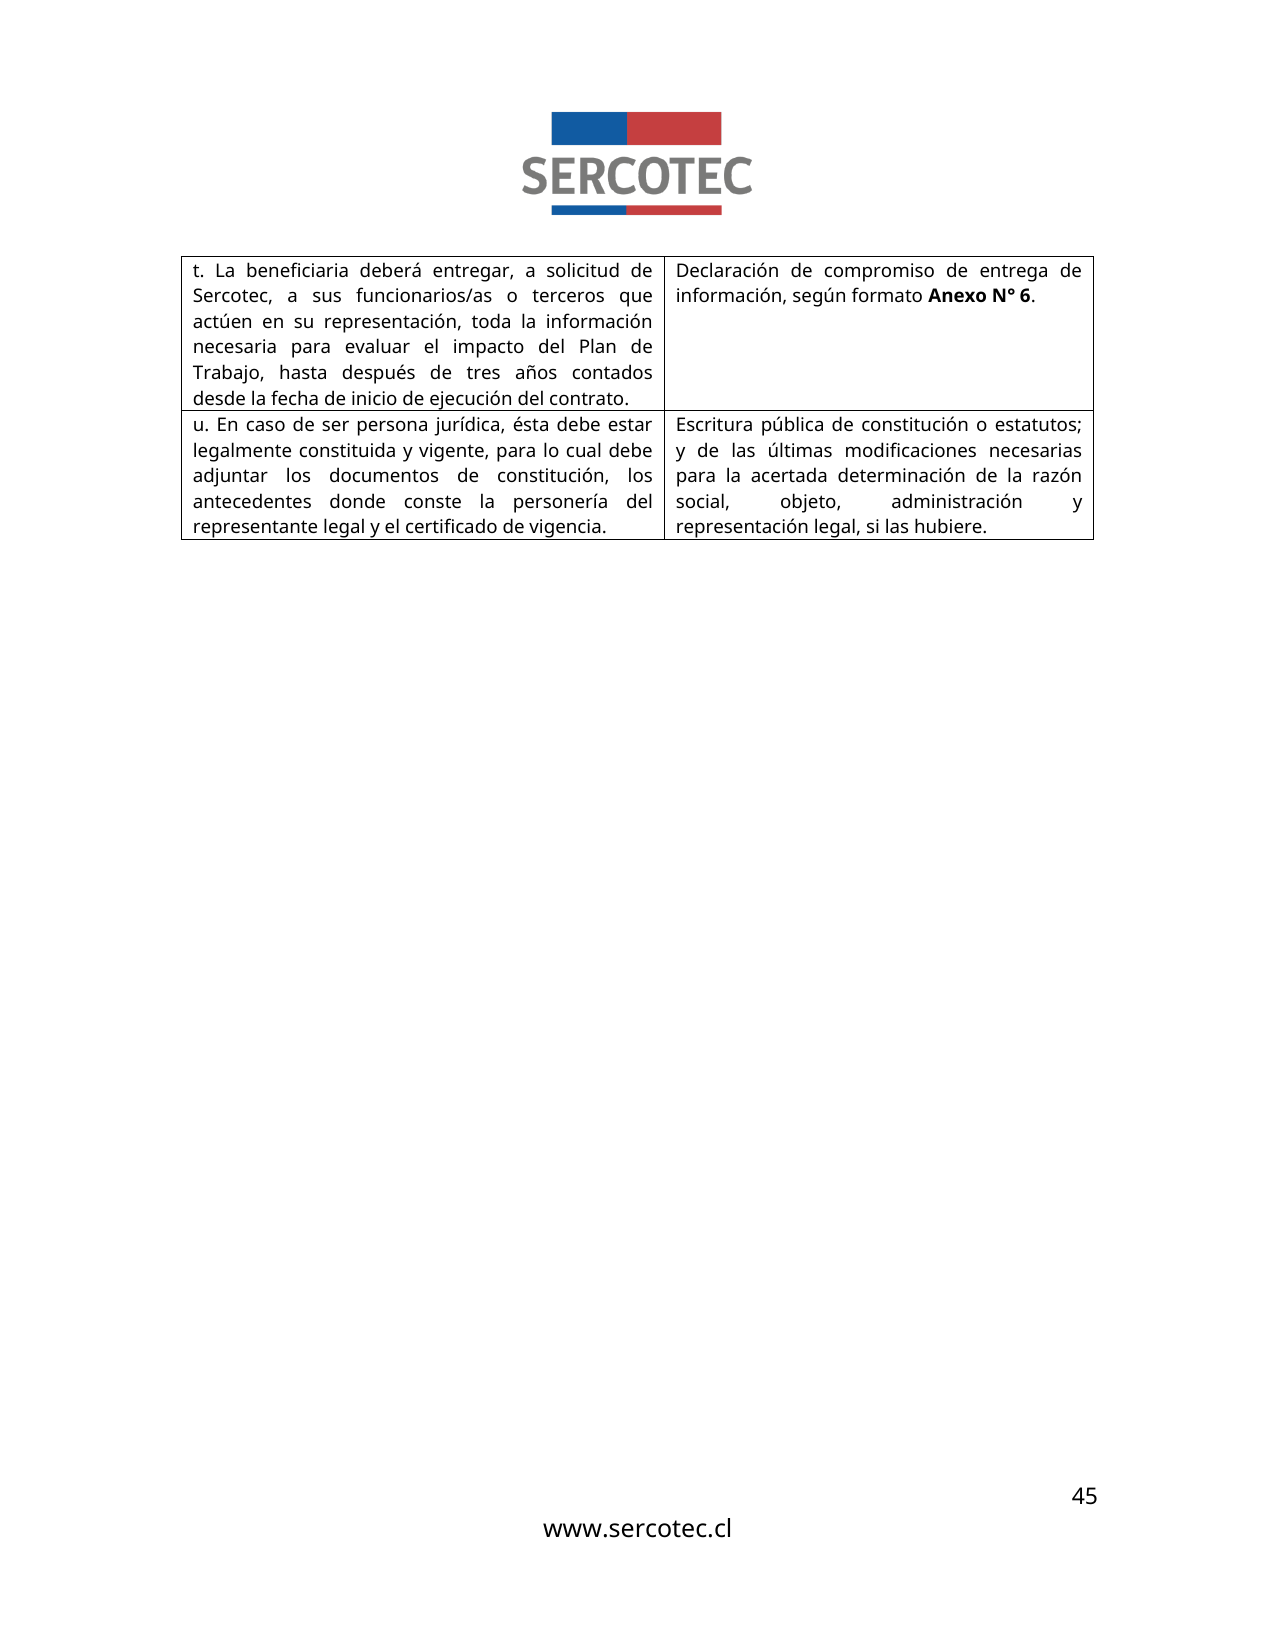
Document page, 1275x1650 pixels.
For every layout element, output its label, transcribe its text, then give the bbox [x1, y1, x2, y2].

table_cell Escritura pública de constitución o estatutos; y de las últimas modificaciones necesarias para la acertada determinación de la razón social, objeto, administración y representación legal, si las hubiere. [665, 411, 1093, 539]
table_cell t. La beneficiaria deberá entregar, a solicitud de Sercotec, a sus funcionarios/as o terceros que actúen en su representación, toda la información necesaria para evaluar el impacto del Plan de Trabajo, hasta después de tres años contados desde la fecha de inicio de ejecución del contrato. [182, 257, 664, 410]
table_cell u. En caso de ser persona jurídica, ésta debe estar legalmente constituida y vigente, para lo cual debe adjuntar los documentos de constitución, los antecedentes donde conste la personería del representante legal y el certificado de vigencia. [182, 411, 664, 539]
table_cell Declaración de compromiso de entrega de información, según formato Anexo N° 6. [665, 257, 1093, 410]
picture [512, 105, 763, 225]
